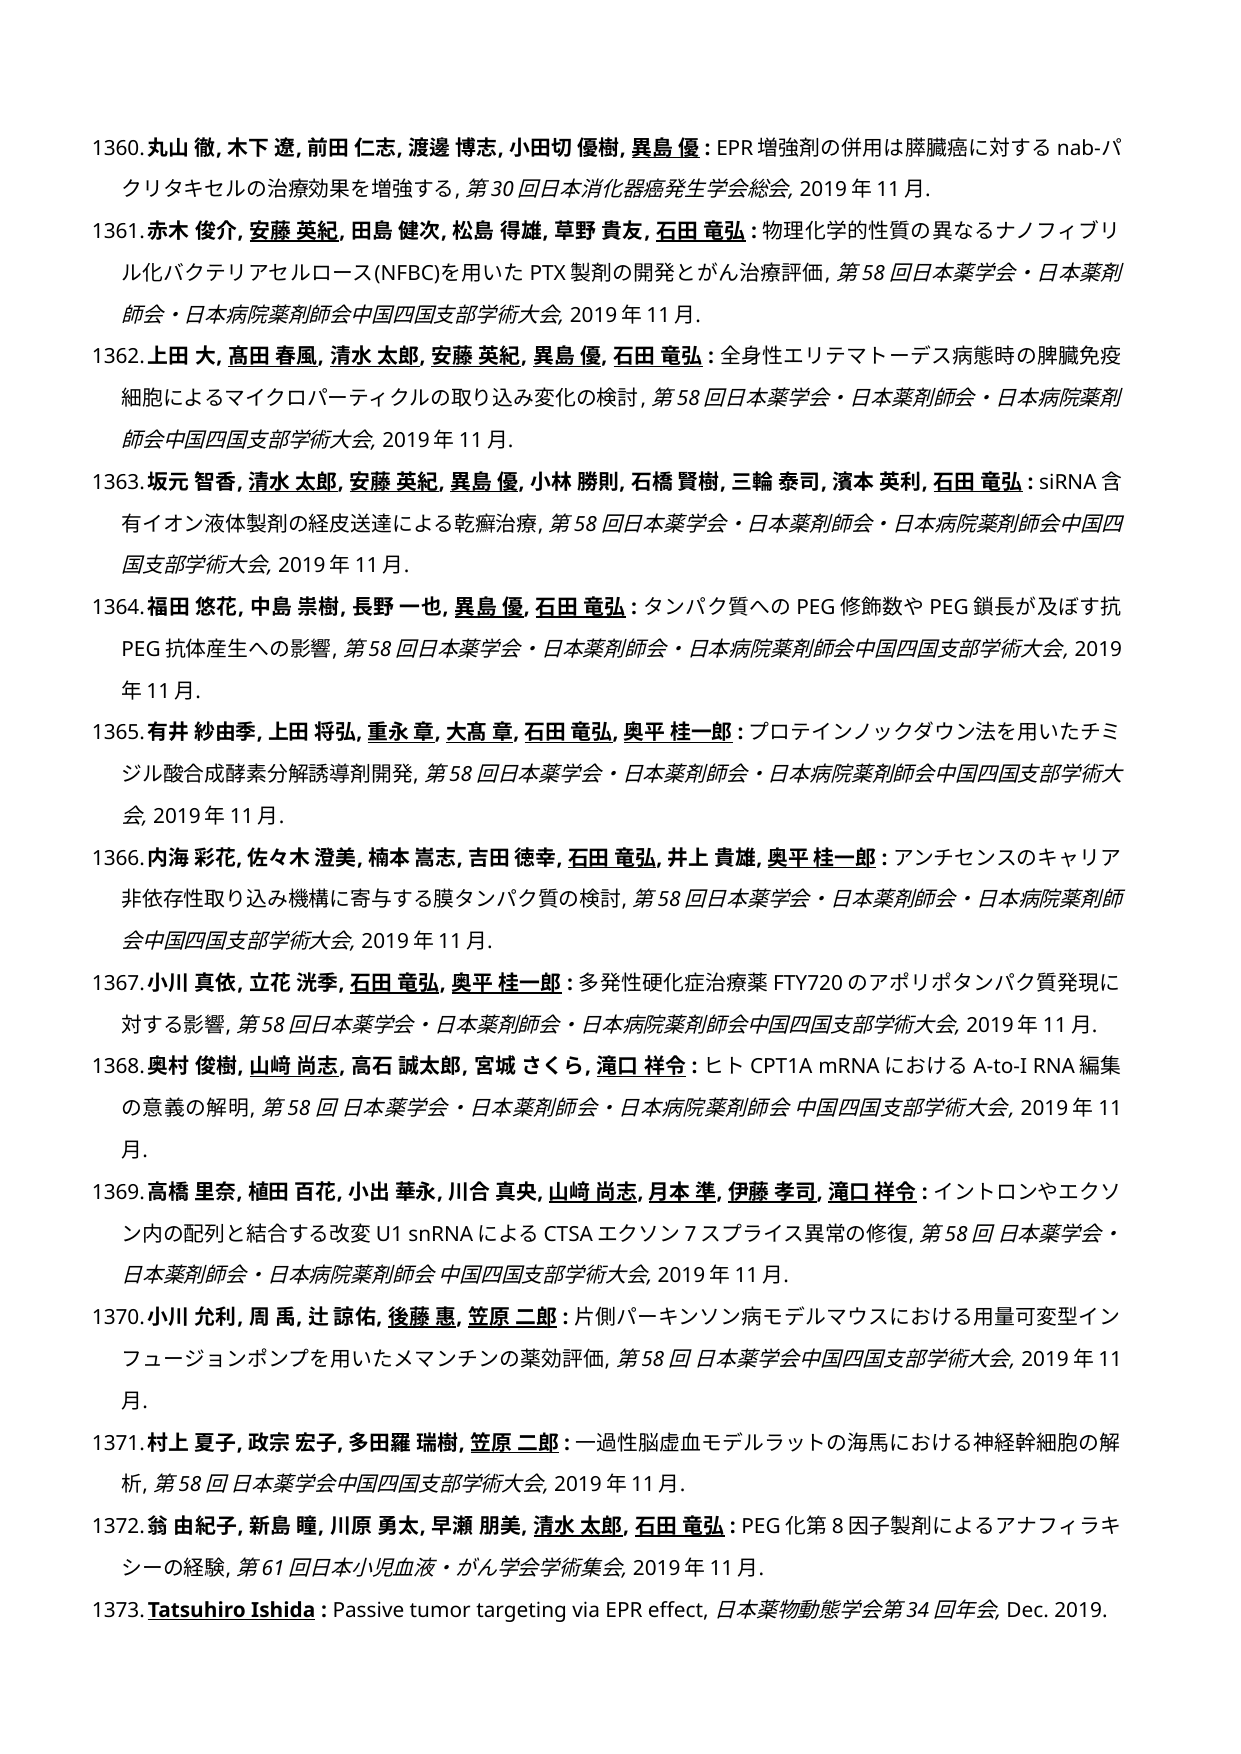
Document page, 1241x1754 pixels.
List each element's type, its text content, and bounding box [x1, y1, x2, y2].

list 坂元 智香, 清水 太郎, 安藤 英紀, 異島 優, 小林 勝則, 石橋 賢樹, 三輪 泰司, 濱本 英利, 石田 竜弘 : siRNA含有イオン液体製剤の経皮送達による乾癬治療, 第58回日本薬学会・日本薬剤師会・日本病院薬剤師会中国四国支部学術大会, 2019年11月. [92, 459, 1122, 584]
list 村上 夏子, 政宗 宏子, 多田羅 瑞樹, 笠原 二郎 : 一過性脳虚血モデルラットの海馬における神経幹細胞の解析, 第58回 日本薬学会中国四国支部学術大会, 2019年11月. [92, 1420, 1122, 1503]
list 福田 悠花, 中島 祟樹, 長野 一也, 異島 優, 石田 竜弘 : タンパク質へのPEG修飾数やPEG鎖長が及ぼす抗PEG抗体産生への影響, 第58回日本薬学会・日本薬剤師会・日本病院薬剤師会中国四国支部学術大会, 2019年11月. [92, 584, 1122, 710]
list 奥村 俊樹, 山﨑 尚志, 高石 誠太郎, 宮城 さくら, 滝口 祥令 : ヒトCPT1A mRNAにおけるA-to-I RNA編集の意義の解明, 第58回 日本薬学会・日本薬剤師会・日本病院薬剤師会 中国四国支部学術大会, 2019年11月. [92, 1044, 1122, 1169]
list 小川 允利, 周 禹, 辻 諒佑, 後藤 惠, 笠原 二郎 : 片側パーキンソン病モデルマウスにおける用量可変型インフュージョンポンプを用いたメマンチンの薬効評価, 第58回 日本薬学会中国四国支部学術大会, 2019年11月. [92, 1295, 1122, 1420]
list 上田 大, 髙田 春風, 清水 太郎, 安藤 英紀, 異島 優, 石田 竜弘 : 全身性エリテマトーデス病態時の脾臓免疫細胞によるマイクロパーティクルの取り込み変化の検討, 第58回日本薬学会・日本薬剤師会・日本病院薬剤師会中国四国支部学術大会, 2019年11月. [92, 334, 1122, 459]
list 丸山 徹, 木下 遼, 前田 仁志, 渡邊 博志, 小田切 優樹, 異島 優 : EPR増強剤の併用は膵臓癌に対するnab-パクリタキセルの治療効果を増強する, 第30回日本消化器癌発生学会総会, 2019年11月. [92, 125, 1122, 209]
list 赤木 俊介, 安藤 英紀, 田島 健次, 松島 得雄, 草野 貴友, 石田 竜弘 : 物理化学的性質の異なるナノフィブリル化バクテリアセルロース(NFBC)を用いたPTX製剤の開発とがん治療評価, 第58回日本薬学会・日本薬剤師会・日本病院薬剤師会中国四国支部学術大会, 2019年11月. [92, 209, 1122, 334]
list 有井 紗由季, 上田 将弘, 重永 章, 大髙 章, 石田 竜弘, 奥平 桂一郎 : プロテインノックダウン法を用いたチミジル酸合成酵素分解誘導剤開発, 第58回日本薬学会・日本薬剤師会・日本病院薬剤師会中国四国支部学術大会, 2019年11月. [92, 710, 1122, 835]
list 小川 真依, 立花 洸季, 石田 竜弘, 奥平 桂一郎 : 多発性硬化症治療薬FTY720のアポリポタンパク質発現に対する影響, 第58回日本薬学会・日本薬剤師会・日本病院薬剤師会中国四国支部学術大会, 2019年11月. [92, 961, 1122, 1044]
list 高橋 里奈, 植田 百花, 小出 華永, 川合 真央, 山﨑 尚志, 月本 準, 伊藤 孝司, 滝口 祥令 : イントロンやエクソン内の配列と結合する改変U1 snRNAによるCTSAエクソン7スプライス異常の修復, 第58回 日本薬学会・日本薬剤師会・日本病院薬剤師会 中国四国支部学術大会, 2019年11月. [92, 1169, 1122, 1295]
list 翁 由紀子, 新島 瞳, 川原 勇太, 早瀬 朋美, 清水 太郎, 石田 竜弘 : PEG化第8因子製剤によるアナフィラキシーの経験, 第61回日本小児血液・がん学会学術集会, 2019年11月. [92, 1503, 1122, 1587]
list Tatsuhiro Ishida : Passive tumor targeting via EPR effect, 日本薬物動態学会第34回年会, Dec. 2019. [92, 1587, 1122, 1629]
list 内海 彩花, 佐々木 澄美, 楠本 嵩志, 吉田 徳幸, 石田 竜弘, 井上 貴雄, 奥平 桂一郎 : アンチセンスのキャリア非依存性取り込み機構に寄与する膜タンパク質の検討, 第58回日本薬学会・日本薬剤師会・日本病院薬剤師会中国四国支部学術大会, 2019年11月. [92, 835, 1122, 961]
